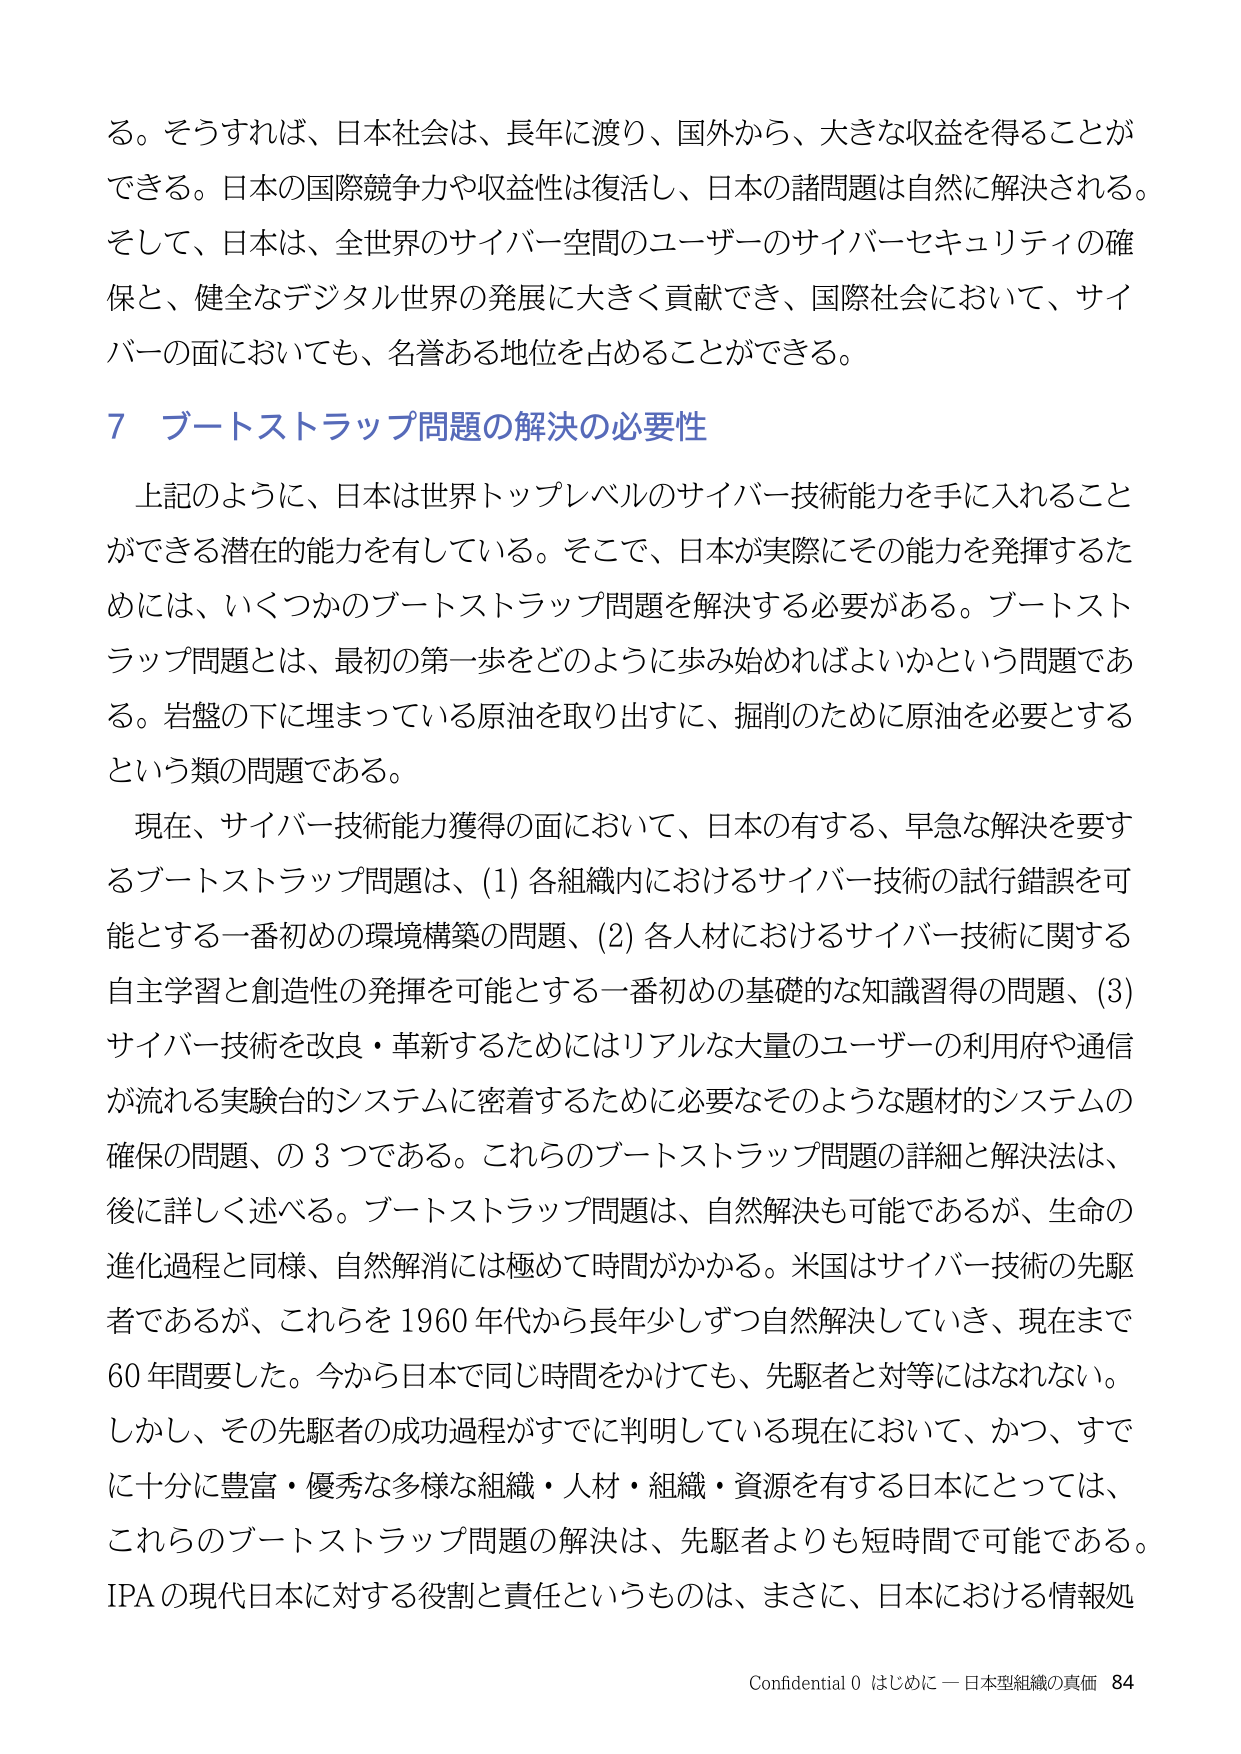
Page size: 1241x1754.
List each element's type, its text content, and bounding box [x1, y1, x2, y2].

subtitle ブートストラップ問題の解決の必要性 [106, 401, 1134, 456]
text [106, 799, 1134, 1624]
text 上記のように、日本は世界トップレベルのサイバー技術能力を手に入れることができる潜在的能力を有している。そこで、日本が実際にその能力を発揮するためには、いくつかのブートストラップ問題を解決する必要がある。ブートストラップ問題とは、最初の第一歩をどのように歩み始めればよいかという問題である。岩盤の下に埋まっている原油を取り出すに、掘削のために原油を必要とするという類の問題である。 [106, 469, 1134, 799]
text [106, 106, 1134, 381]
